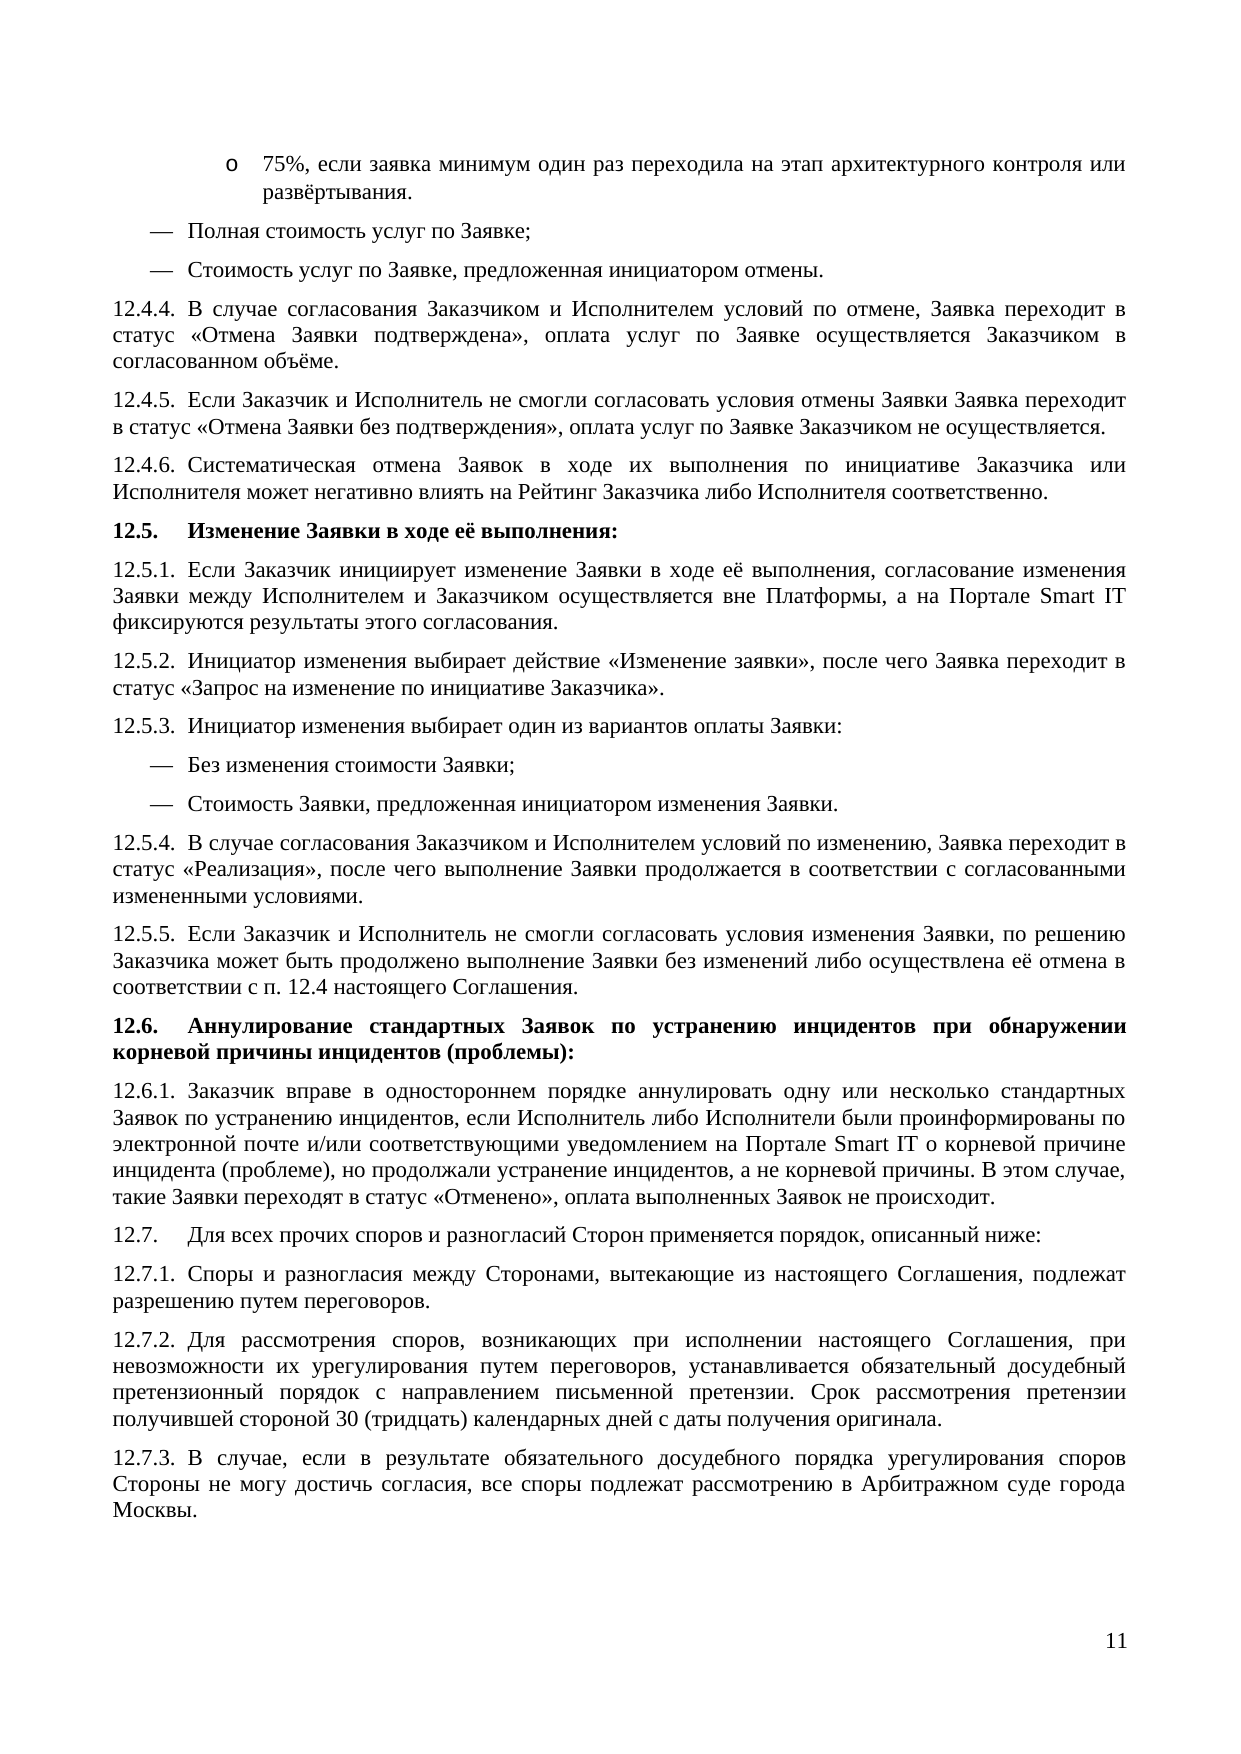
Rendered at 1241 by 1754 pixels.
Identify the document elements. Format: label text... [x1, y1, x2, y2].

list Инициатор изменения выбирает действие «Изменение заявки», после чего Заявка переходит в статус «Запрос на изменение по инициативе Заказчика». [112, 647, 1128, 700]
list Для рассмотрения споров, возникающих при исполнении настоящего Соглашения, при невозможности их урегулирования путем переговоров, устанавливается обязательный досудебный претензионный порядок с направлением письменной претензии. Срок рассмотрения претензии получившей стороной 30 (тридцать) календарных дней с даты получения оригинала. [112, 1326, 1128, 1431]
list Полная стоимость услуг по Заявке; [150, 217, 1128, 243]
list Если Заказчик и Исполнитель не смогли согласовать условия отмены Заявки Заявка переходит в статус «Отмена Заявки без подтверждения», оплата услуг по Заявке Заказчиком не осуществляется. [112, 386, 1128, 439]
list Систематическая отмена Заявок в ходе их выполнения по инициативе Заказчика или Исполнителя может негативно влиять на Рейтинг Заказчика либо Исполнителя соответственно. [112, 452, 1128, 504]
list Если Заказчик и Исполнитель не смогли согласовать условия изменения Заявки, по решению Заказчика может быть продолжено выполнение Заявки без изменений либо осуществлена её отмена в соответствии с п. 12.4 настоящего Соглашения. [112, 921, 1128, 999]
list В случае согласования Заказчиком и Исполнителем условий по изменению, Заявка переходит в статус «Реализация», после чего выполнение Заявки продолжается в соответствии с согласованными измененными условиями. [112, 829, 1128, 908]
list В случае согласования Заказчиком и Исполнителем условий по отмене, Заявка переходит в статус «Отмена Заявки подтверждена», оплата услуг по Заявке осуществляется Заказчиком в согласованном объёме. [112, 295, 1128, 374]
list Если Заказчик инициирует изменение Заявки в ходе её выполнения, согласование изменения Заявки между Исполнителем и Заказчиком осуществляется вне Платформы, а на Портале Smart IT фиксируются результаты этого согласования. [112, 556, 1128, 635]
list Инициатор изменения выбирает один из вариантов оплаты Заявки: [112, 712, 1128, 739]
text Изменение Заявки в ходе её выполнения: [112, 517, 1128, 543]
list Заказчик вправе в одностороннем порядке аннулировать одну или несколько стандартных Заявок по устранению инцидентов, если Исполнитель либо Исполнители были проинформированы по электронной почте и/или соответствующими уведомлением на Портале Smart IT о корневой причине инцидента (проблеме), но продолжали устранение инцидентов, а не корневой причины. В этом случае, такие Заявки переходят в статус «Отменено», оплата выполненных Заявок не происходит. [112, 1077, 1128, 1209]
list Споры и разногласия между Сторонами, вытекающие из настоящего Соглашения, подлежат разрешению путем переговоров. [112, 1260, 1128, 1313]
list Стоимость услуг по Заявке, предложенная инициатором отмены. [150, 256, 1128, 282]
list В случае, если в результате обязательного досудебного порядка урегулирования споров Стороны не могу достичь согласия, все споры подлежат рассмотрению в Арбитражном суде города Москвы. [112, 1443, 1128, 1523]
list Без изменения стоимости Заявки; [150, 751, 1128, 778]
list 75%, если заявка минимум один раз переходила на этап архитектурного контроля или развёртывания. [225, 150, 1128, 204]
text Аннулирование стандартных Заявок по устранению инцидентов при обнаружении корневой причины инцидентов (проблемы): [112, 1012, 1128, 1065]
list Стоимость Заявки, предложенная инициатором изменения Заявки. [150, 790, 1128, 816]
text Для всех прочих споров и разногласий Сторон применяется порядок, описанный ниже: [112, 1222, 1128, 1248]
